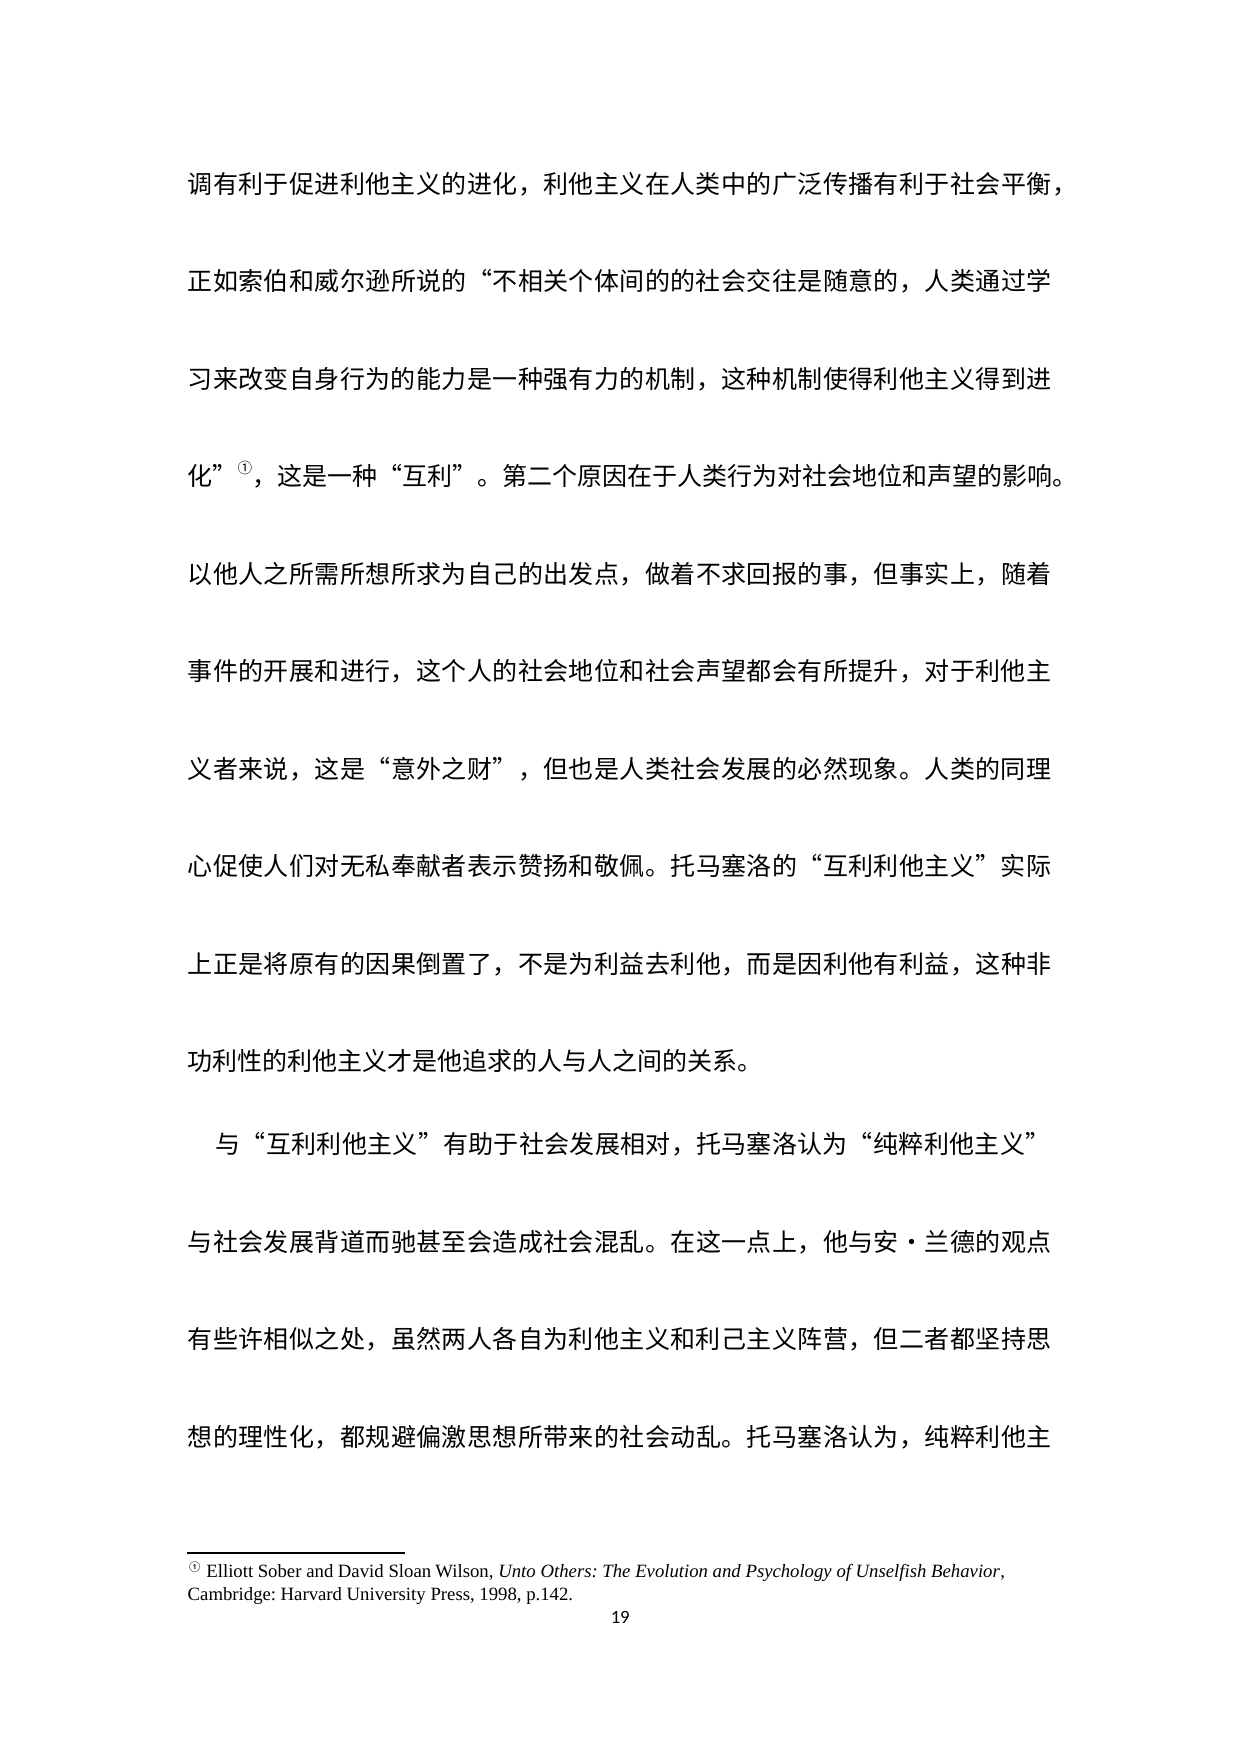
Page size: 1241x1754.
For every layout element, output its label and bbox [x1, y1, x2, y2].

text [187, 1111, 1053, 1468]
text [187, 150, 1053, 1092]
